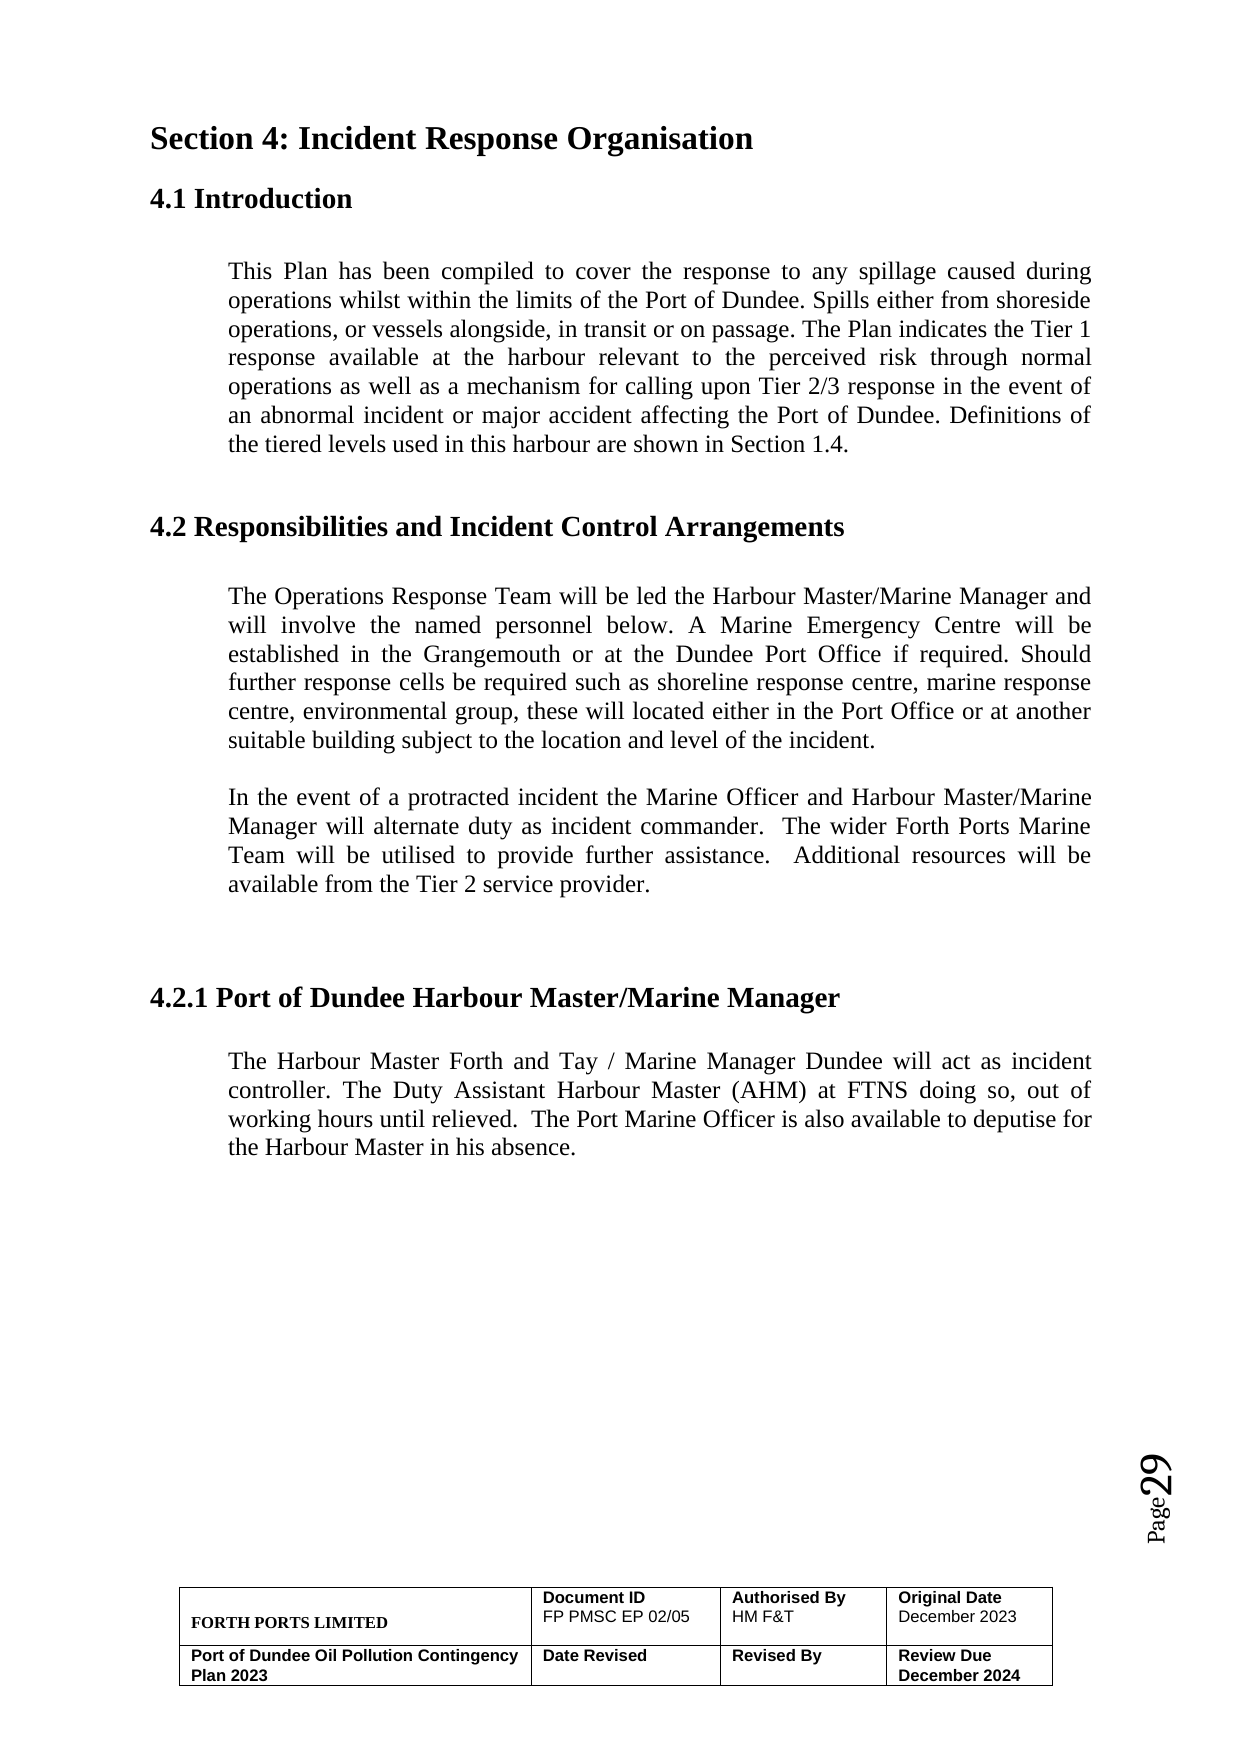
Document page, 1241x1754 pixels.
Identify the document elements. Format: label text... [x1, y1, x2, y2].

subtitle 4.2 Responsibilities and Incident Control Arrangements [150, 509, 1092, 542]
text This Plan has been compiled to cover the response to any spillage caused during operations whilst within the limits of the Port of Dundee. Spills either from shoreside operations, or vessels alongside, in transit or on passage. The Plan indicates the Tier 1 response available at the harbour relevant to the perceived risk through normal operations as well as a mechanism for calling upon Tier 2/3 response in the event of an abnormal incident or major accident affecting the Port of Dundee. Definitions of the tiered levels used in this harbour are shown in Section 1.4. [228, 256, 1092, 457]
subtitle 4.2.1 Port of Dundee Harbour Master/Marine Manager [150, 980, 1092, 1013]
subtitle Section 4: Incident Response Organisation [150, 118, 1092, 156]
subtitle 4.1 Introduction [150, 181, 1092, 215]
text The Harbour Master Forth and Tay / Marine Manager Dundee will act as incident controller. The Duty Assistant Harbour Master (AHM) at FTNS doing so, out of working hours until relieved. The Port Marine Officer is also available to deputise for the Harbour Master in his absence. [228, 1046, 1092, 1161]
text The Operations Response Team will be led the Harbour Master/Marine Manager and will involve the named personnel below. A Marine Emergency Centre will be established in the Grangemouth or at the Dundee Port Office if required. Should further response cells be required such as shoreline response centre, marine response centre, environmental group, these will located either in the Port Office or at another suitable building subject to the location and level of the incident. [228, 581, 1092, 754]
text In the event of a protracted incident the Marine Officer and Harbour Master/Marine Manager will alternate duty as incident commander. The wider Forth Ports Marine Team will be utilised to provide further assistance. Additional resources will be available from the Tier 2 service provider. [228, 782, 1092, 897]
